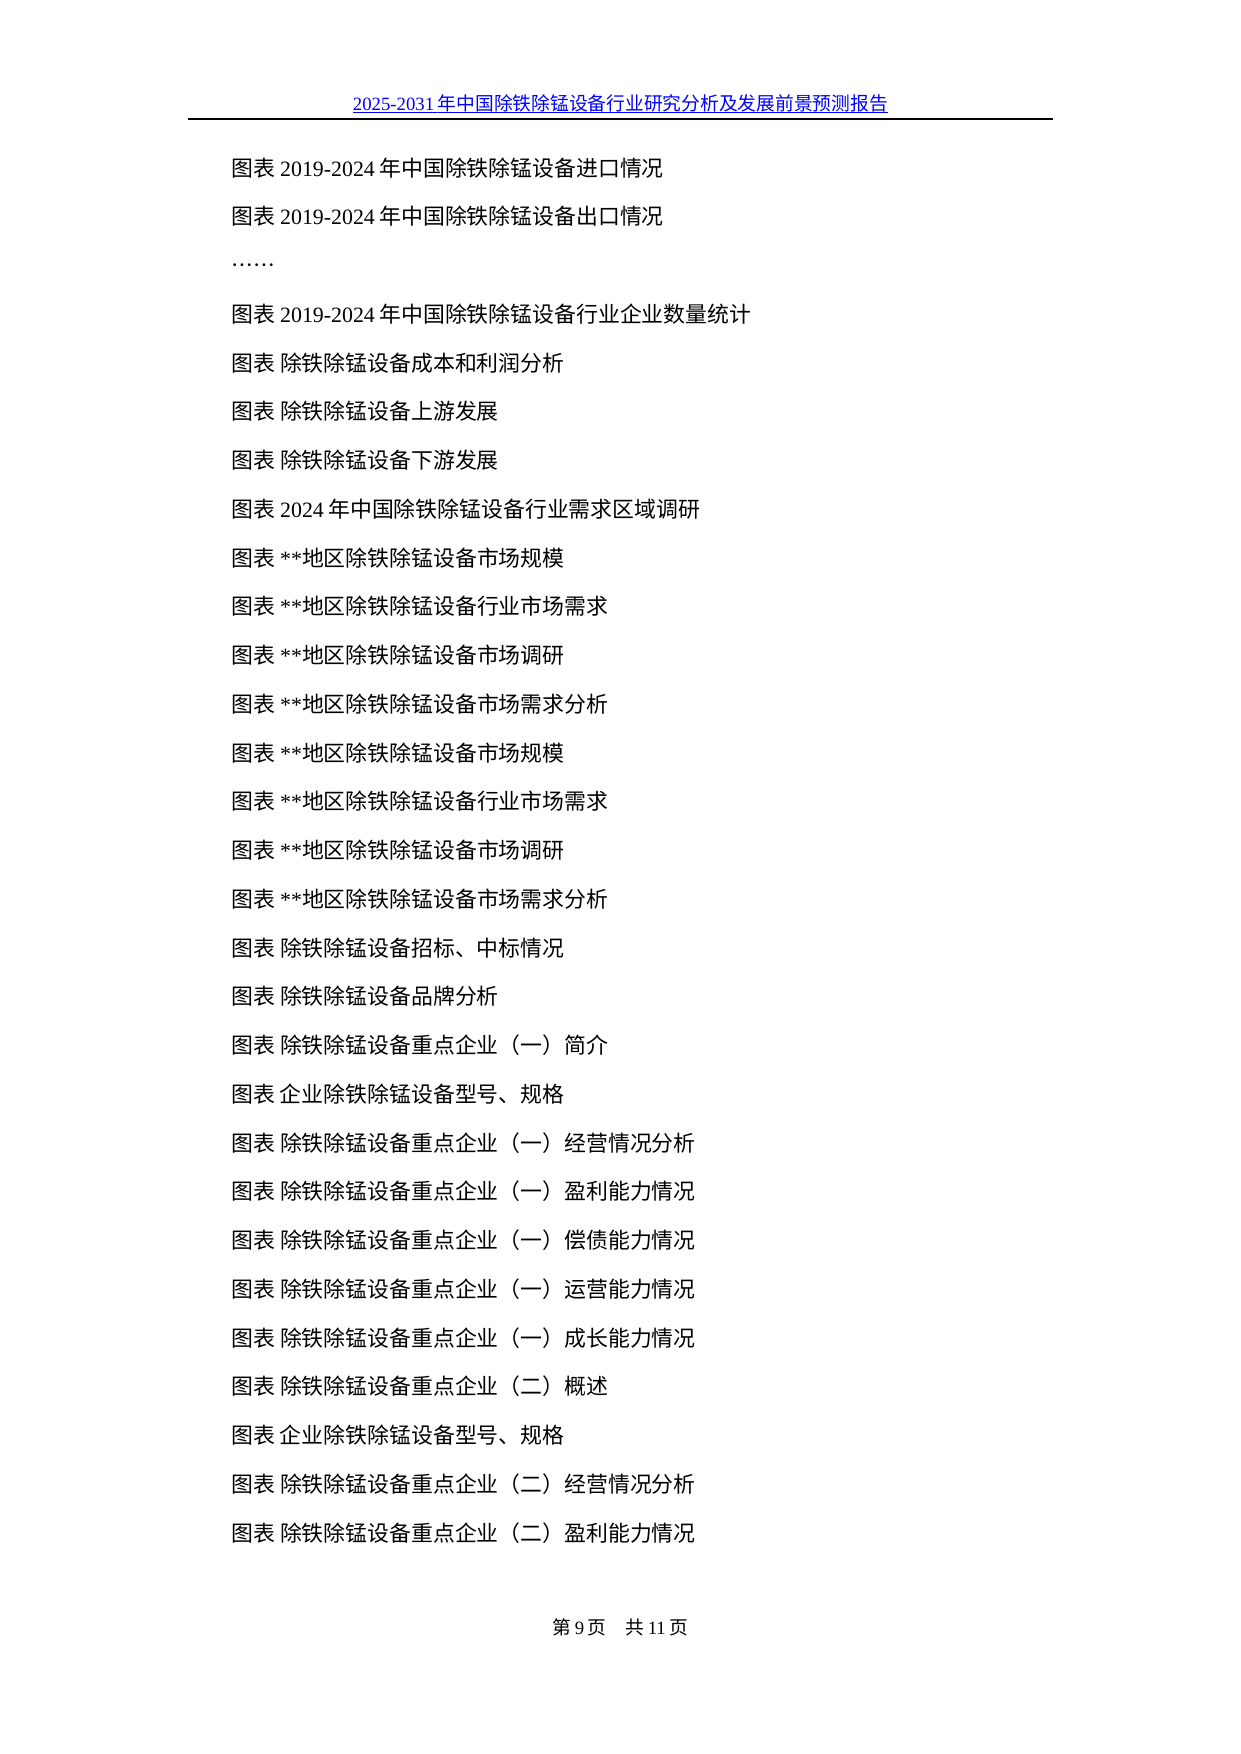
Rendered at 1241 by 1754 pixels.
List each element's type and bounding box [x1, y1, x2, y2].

text [187, 150, 1053, 1548]
